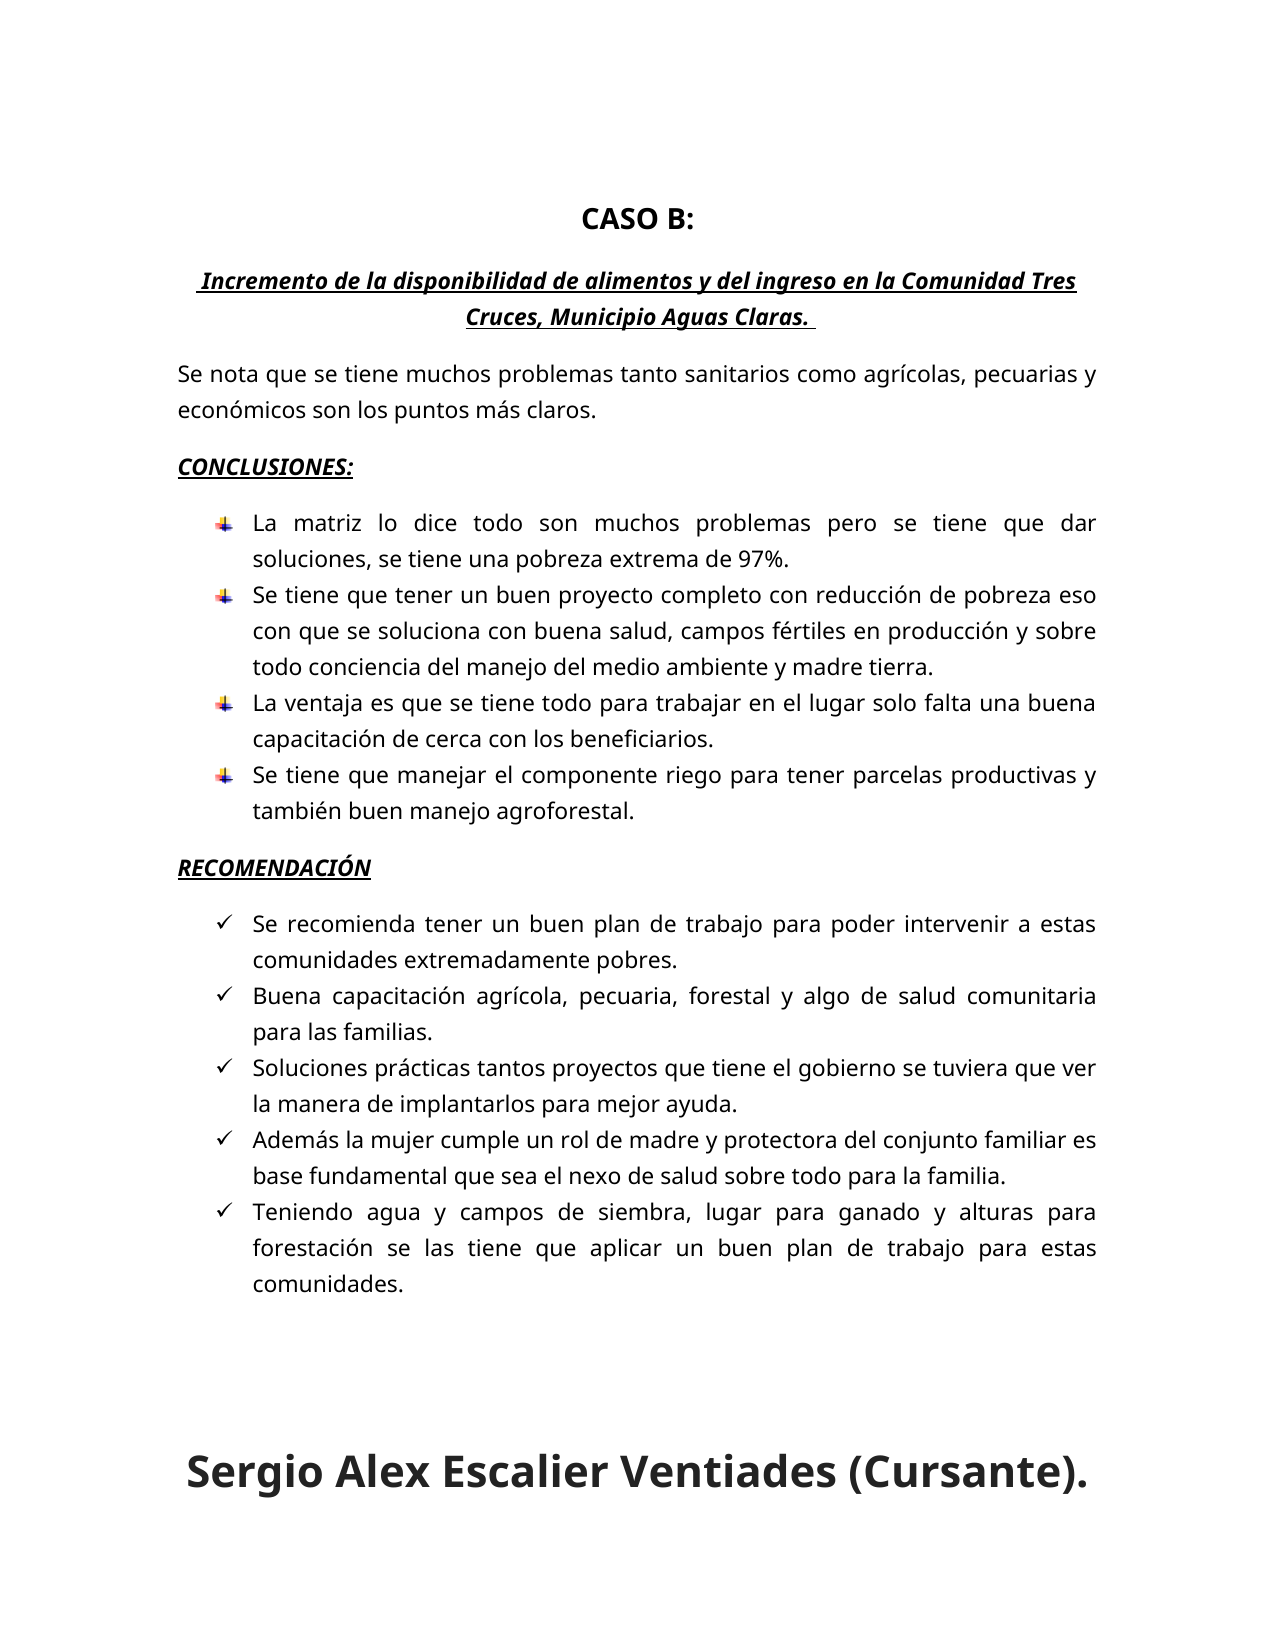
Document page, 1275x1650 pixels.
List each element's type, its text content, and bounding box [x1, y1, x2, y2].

list Teniendo agua y campos de siembra, lugar para ganado y alturas para forestación se las tiene que aplicar un buen plan de trabajo para estas comunidades. [215, 1196, 1098, 1299]
text RECOMENDACIÓN [177, 852, 1098, 883]
text CONCLUSIONES: [177, 451, 1098, 482]
picture [215, 587, 233, 604]
list Buena capacitación agrícola, pecuaria, forestal y algo de salud comunitaria para las familias. [215, 980, 1098, 1047]
text Se nota que se tiene muchos problemas tanto sanitarios como agrícolas, pecuarias y económicos son los puntos más claros. [177, 358, 1098, 425]
list Soluciones prácticas tantos proyectos que tiene el gobierno se tuviera que ver la manera de implantarlos para mejor ayuda. [215, 1052, 1098, 1119]
list La ventaja es que se tiene todo para trabajar en el lugar solo falta una buena capacitación de cerca con los beneficiarios. [215, 687, 1098, 754]
list Se tiene que tener un buen proyecto completo con reducción de pobreza eso con que se soluciona con buena salud, campos fértiles en producción y sobre todo conciencia del manejo del medio ambiente y madre tierra. [215, 579, 1098, 682]
text Sergio Alex Escalier Ventiades (Cursante). [177, 1438, 1098, 1501]
picture [215, 694, 233, 712]
list La matriz lo dice todo son muchos problemas pero se tiene que dar soluciones, se tiene una pobreza extrema de 97%. [215, 507, 1098, 574]
list Además la mujer cumple un rol de madre y protectora del conjunto familiar es base fundamental que sea el nexo de salud sobre todo para la familia. [215, 1124, 1098, 1191]
picture [215, 515, 233, 532]
picture [215, 766, 233, 784]
text Incremento de la disponibilidad de alimentos y del ingreso en la Comunidad Tres Cruces, Municipio Aguas Claras. [177, 265, 1098, 332]
list Se recomienda tener un buen plan de trabajo para poder intervenir a estas comunidades extremadamente pobres. [215, 908, 1098, 976]
text CASO B: [177, 199, 1098, 238]
list Se tiene que manejar el componente riego para tener parcelas productivas y también buen manejo agroforestal. [215, 759, 1098, 826]
